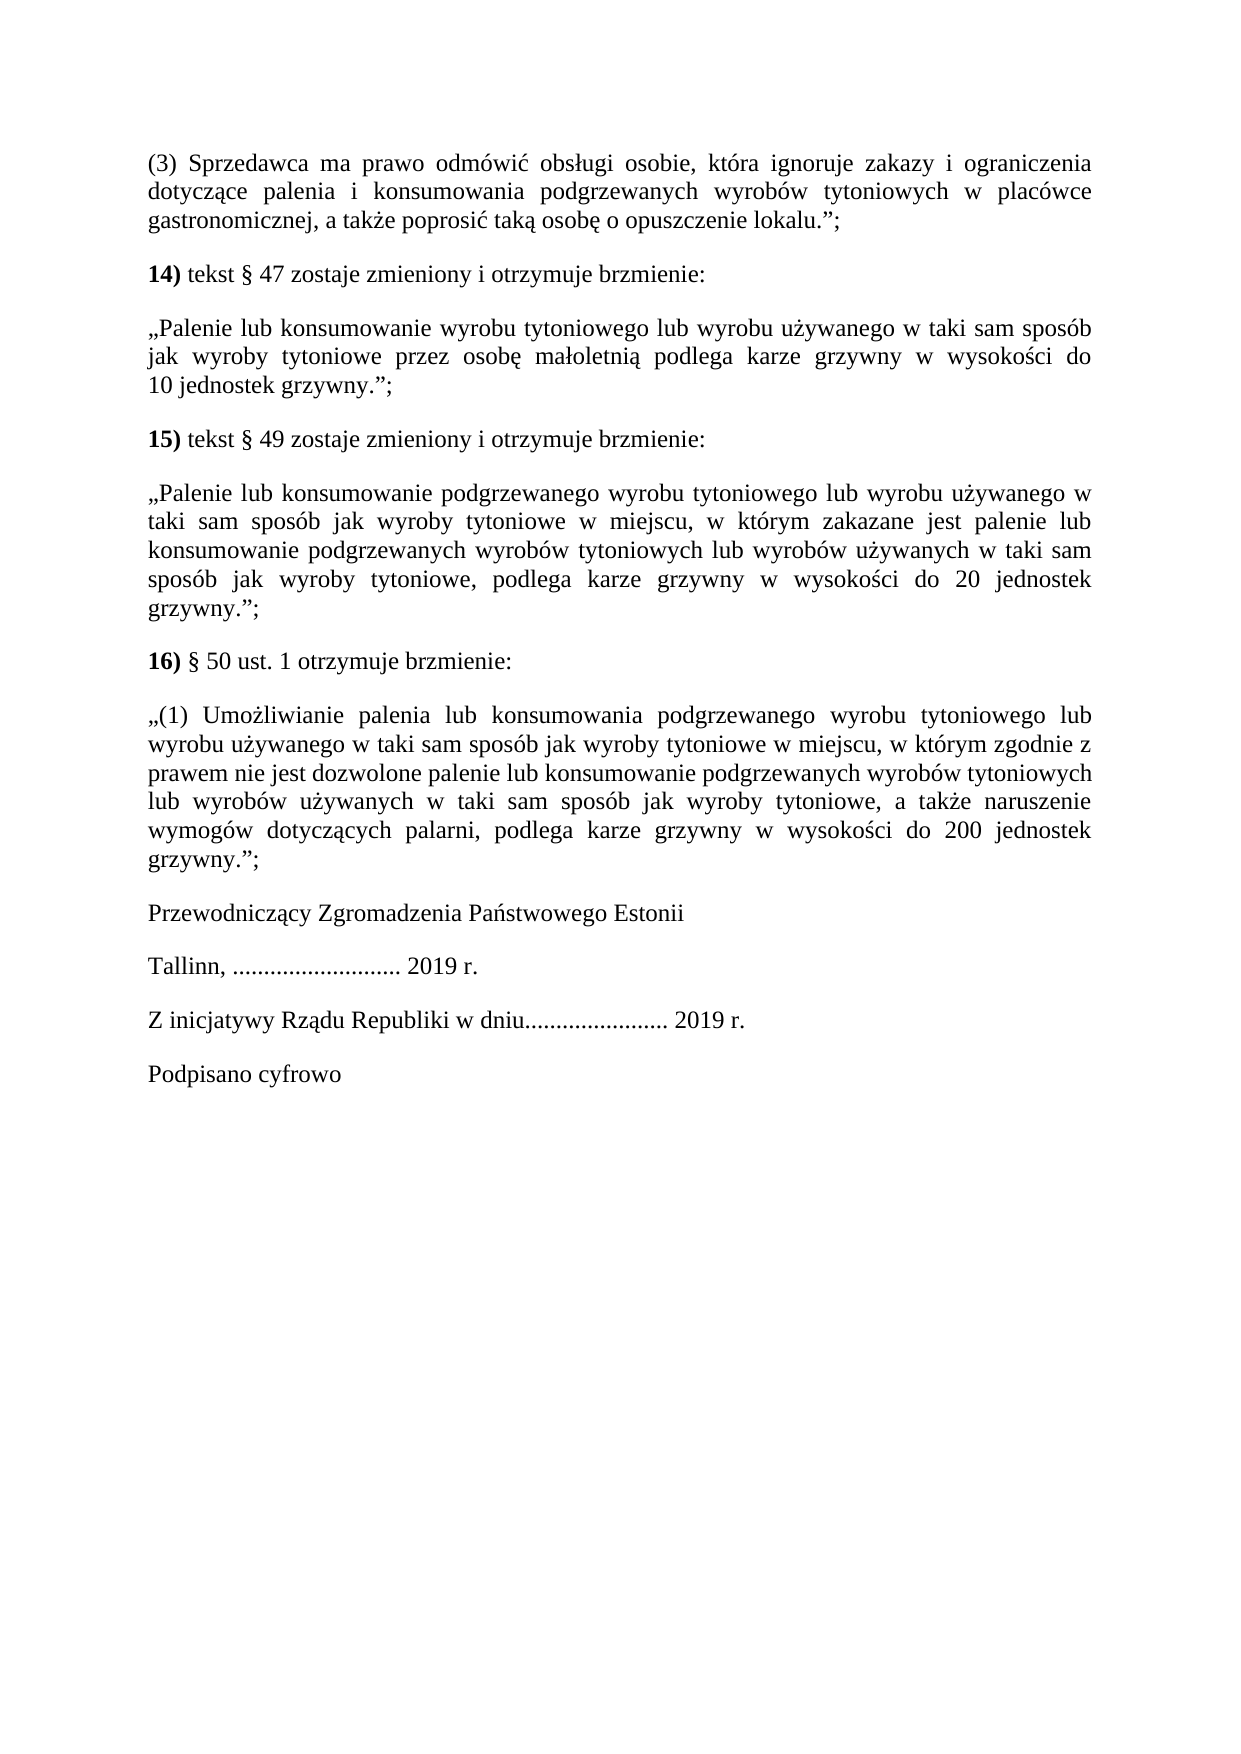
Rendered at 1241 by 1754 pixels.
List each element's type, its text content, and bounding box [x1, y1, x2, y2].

text (3) Sprzedawca ma prawo odmówić obsługi osobie, która ignoruje zakazy i ograniczenia dotyczące palenia i konsumowania podgrzewanych wyrobów tytoniowych w placówce gastronomicznej, a także poprosić taką osobę o opuszczenie lokalu.”; [148, 148, 1093, 234]
text 16) § 50 ust. 1 otrzymuje brzmienie: [148, 646, 1093, 675]
text „Palenie lub konsumowanie wyrobu tytoniowego lub wyrobu używanego w taki sam sposób jak wyroby tytoniowe przez osobę małoletnią podlega karze grzywny w wysokości do 10 jednostek grzywny.”; [148, 313, 1093, 399]
text 15) tekst § 49 zostaje zmieniony i otrzymuje brzmienie: [148, 424, 1093, 453]
text „Palenie lub konsumowanie podgrzewanego wyrobu tytoniowego lub wyrobu używanego w taki sam sposób jak wyroby tytoniowe w miejscu, w którym zakazane jest palenie lub konsumowanie podgrzewanych wyrobów tytoniowych lub wyrobów używanych w taki sam sposób jak wyroby tytoniowe, podlega karze grzywny w wysokości do 20 jednostek grzywny.”; [148, 478, 1093, 621]
text Przewodniczący Zgromadzenia Państwowego Estonii [148, 898, 1093, 926]
text „(1) Umożliwianie palenia lub konsumowania podgrzewanego wyrobu tytoniowego lub wyrobu używanego w taki sam sposób jak wyroby tytoniowe w miejscu, w którym zgodnie z prawem nie jest dozwolone palenie lub konsumowanie podgrzewanych wyrobów tytoniowych lub wyrobów używanych w taki sam sposób jak wyroby tytoniowe, a także naruszenie wymogów dotyczących palarni, podlega karze grzywny w wysokości do 200 jednostek grzywny.”; [148, 700, 1093, 873]
text Tallinn, ........................... 2019 r. [148, 951, 1093, 980]
text 14) tekst § 47 zostaje zmieniony i otrzymuje brzmienie: [148, 259, 1093, 288]
text Podpisano cyfrowo [148, 1059, 1093, 1088]
text Z inicjatywy Rządu Republiki w dniu....................... 2019 r. [148, 1005, 1093, 1034]
